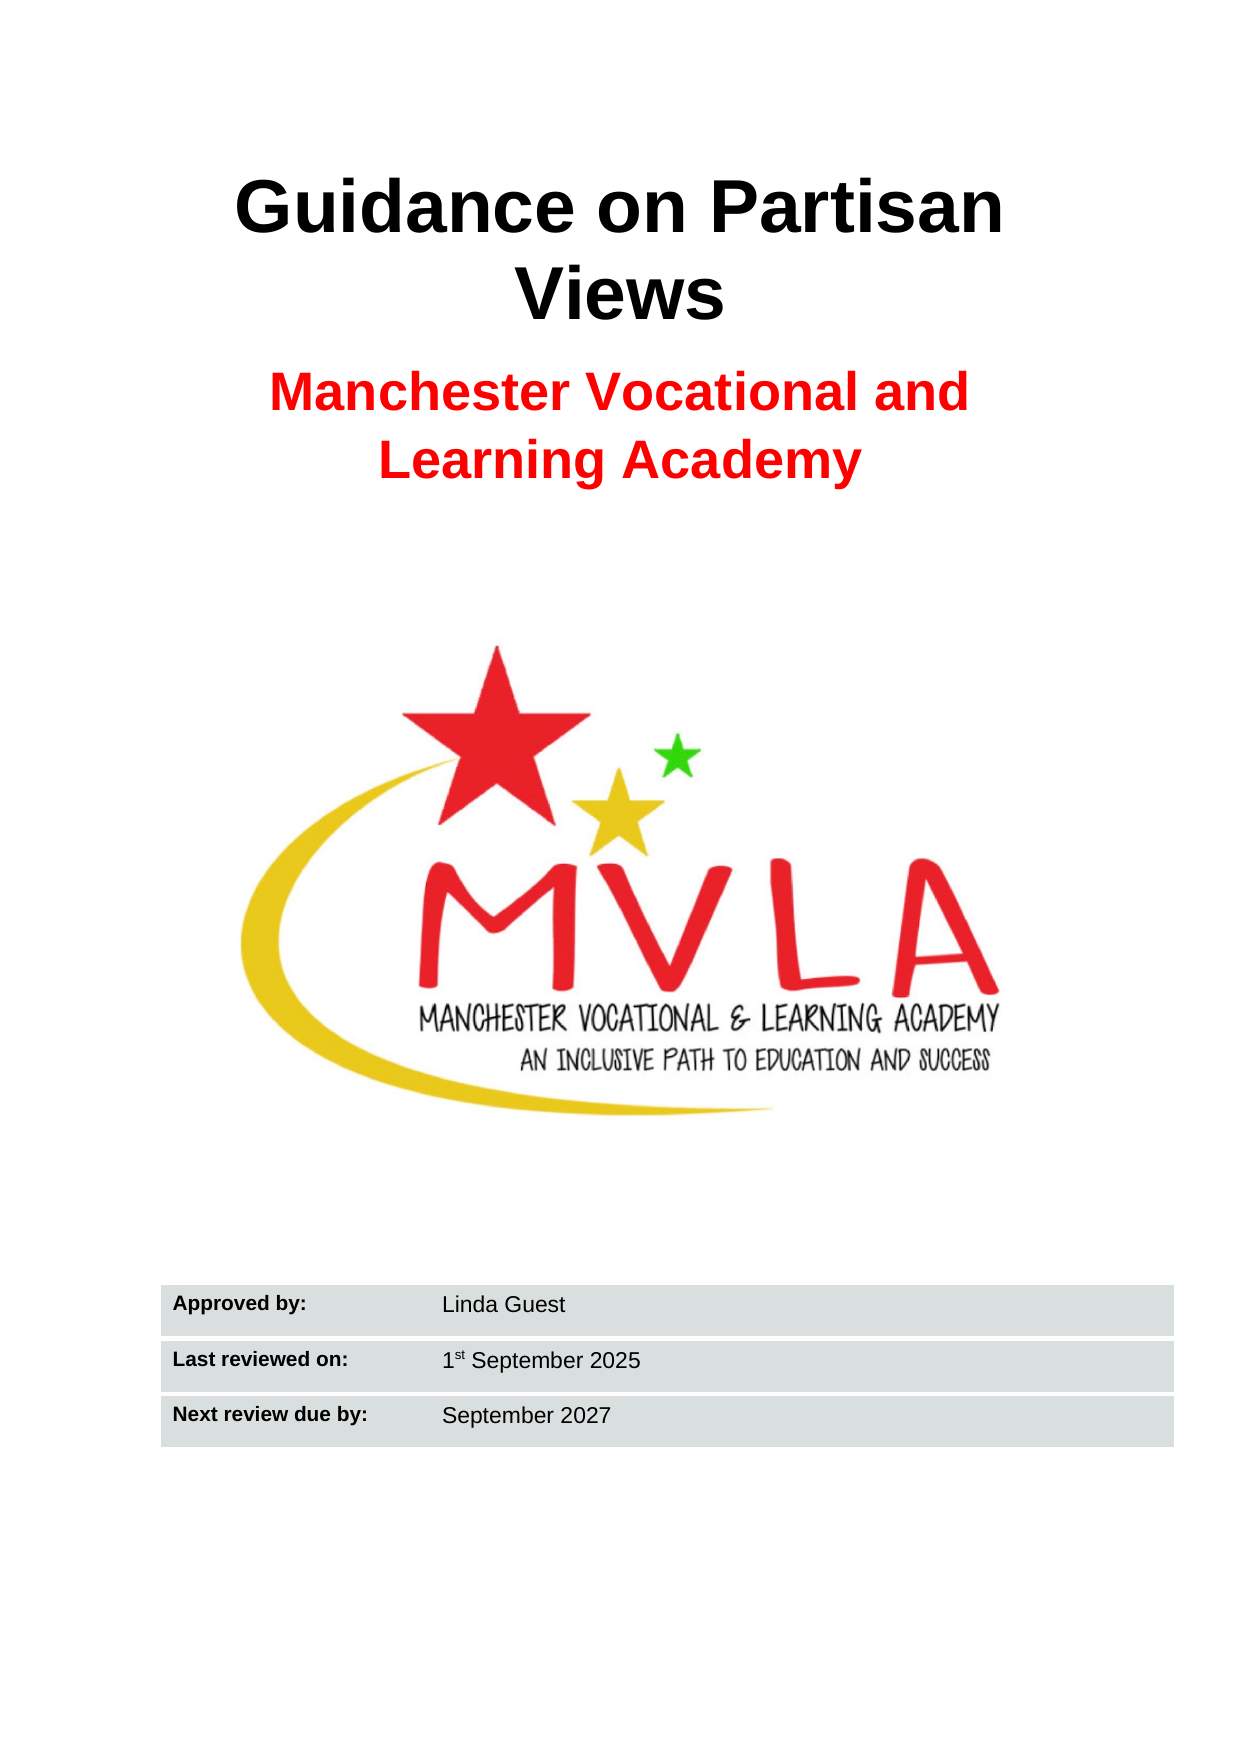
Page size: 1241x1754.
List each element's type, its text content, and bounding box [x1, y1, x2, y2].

table_header Approved by: [161, 1285, 431, 1336]
table_cell Next review due by: [161, 1396, 431, 1447]
title Guidance on Partisan Views [150, 162, 1090, 335]
table_header [771, 1285, 1174, 1336]
text Manchester Vocational and Learning Academy [150, 360, 1090, 489]
table_cell 1st September 2025 [431, 1341, 1174, 1391]
table_header Linda Guest [431, 1285, 771, 1336]
picture [217, 628, 1023, 1133]
table_cell Last reviewed on: [161, 1341, 431, 1391]
table_cell September 2027 [431, 1396, 1174, 1447]
